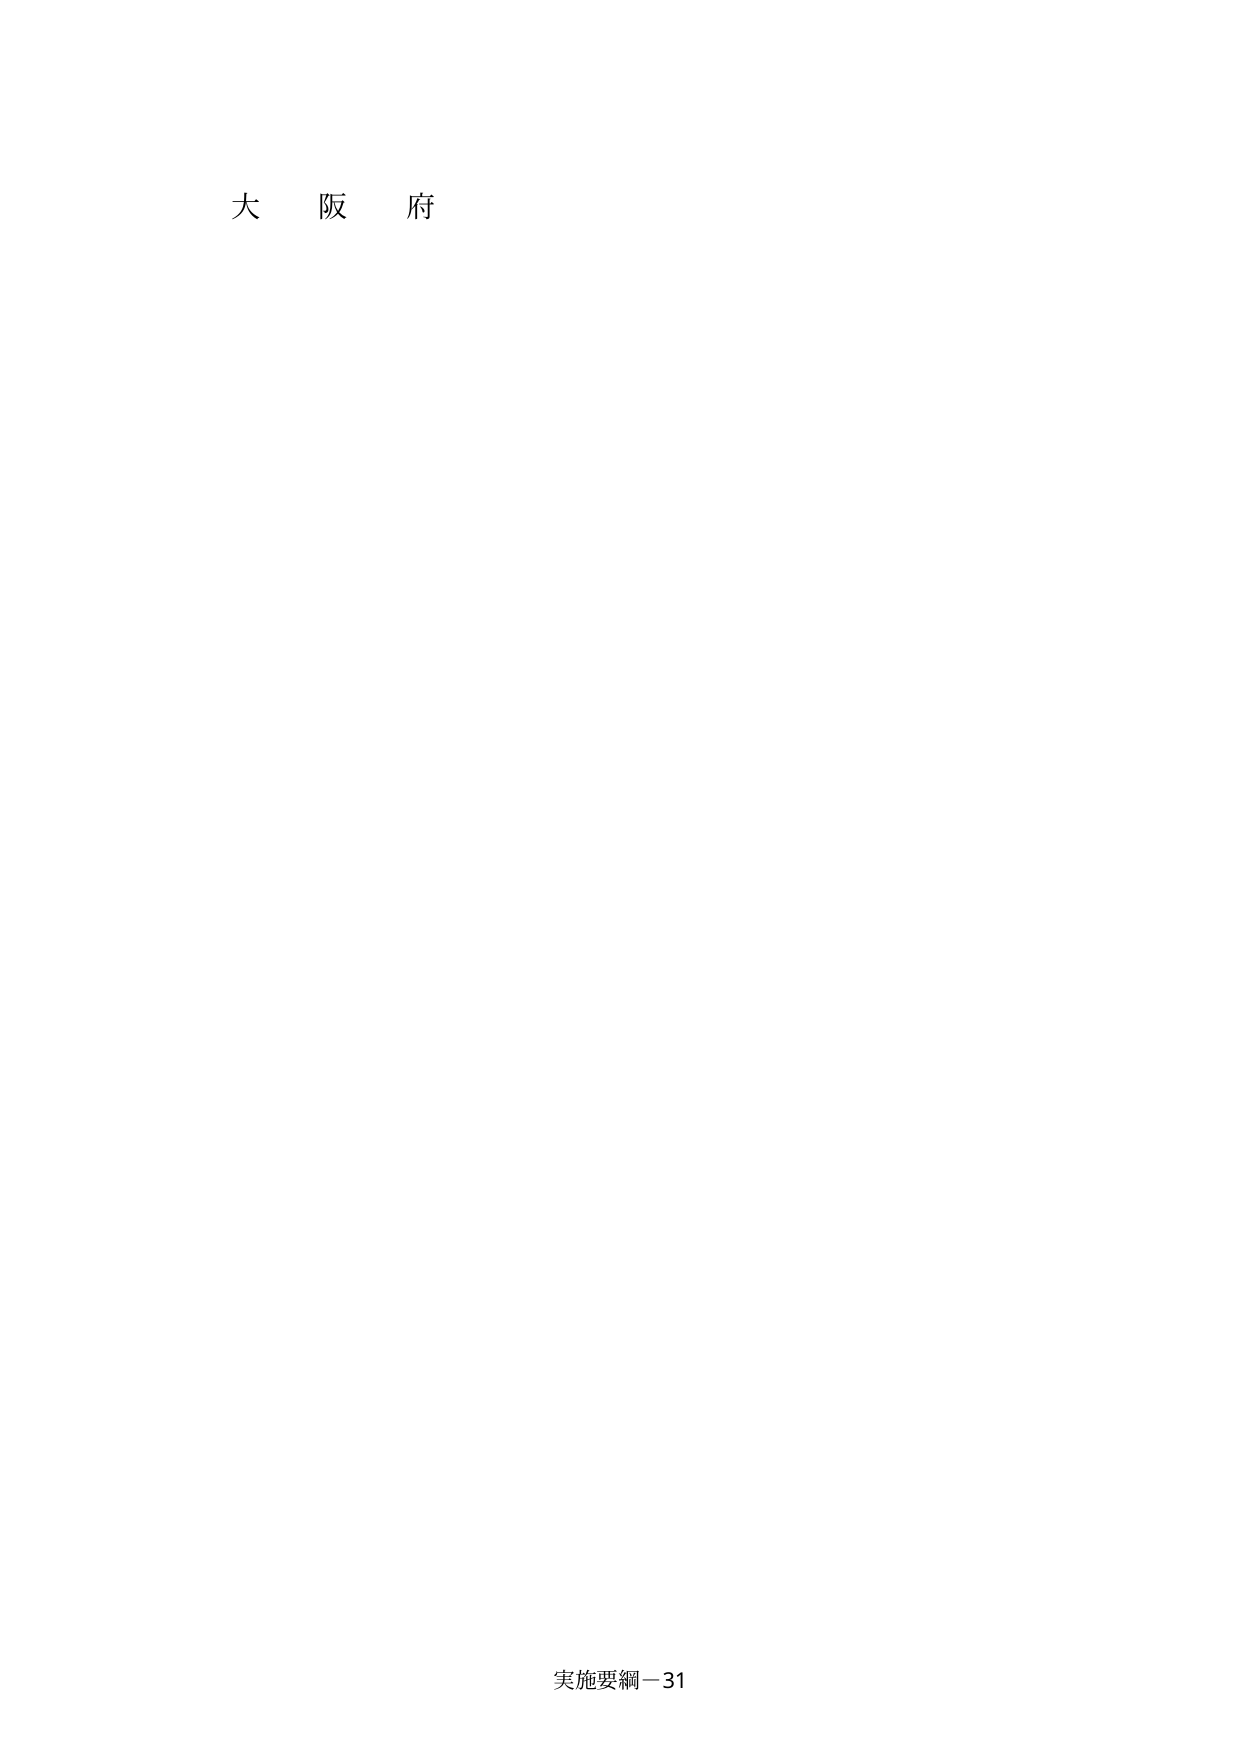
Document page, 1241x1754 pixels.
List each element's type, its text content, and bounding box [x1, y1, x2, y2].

table_cell 大 阪 府 [136, 165, 1104, 243]
